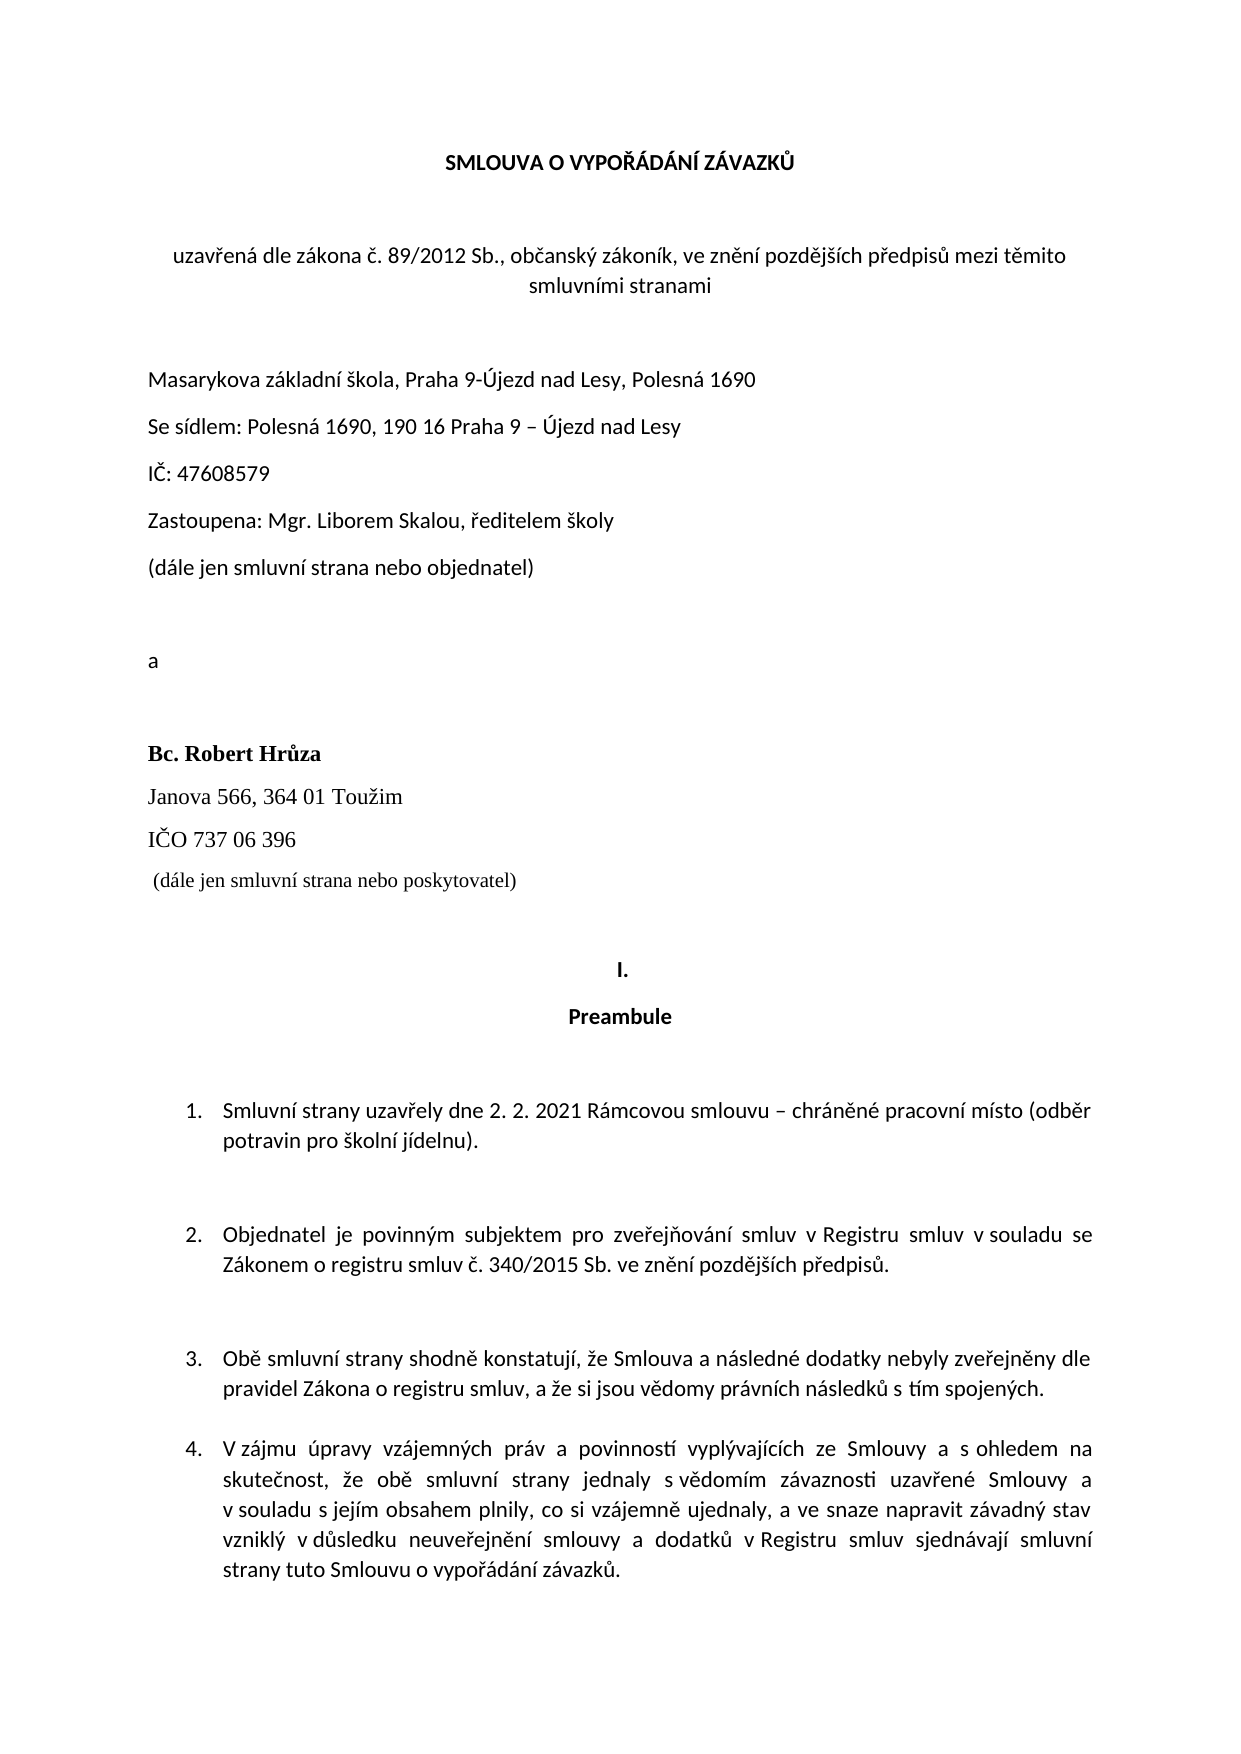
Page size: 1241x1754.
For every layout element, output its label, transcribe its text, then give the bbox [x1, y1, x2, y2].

list Smluvní strany uzavřely dne 2. 2. 2021 Rámcovou smlouvu – chráněné pracovní místo (odběr potravin pro školní jídelnu). [185, 1096, 1093, 1154]
text SMLOUVA O VYPOŘÁDÁNÍ ZÁVAZKŮ [148, 148, 1093, 176]
text (dále jen smluvní strana nebo objednatel) [148, 553, 1093, 581]
text Zastoupena: Mgr. Liborem Skalou, ředitelem školy [148, 506, 1093, 534]
text Masarykova základní škola, Praha 9-Újezd nad Lesy, Polesná 1690 [148, 365, 1093, 393]
text IČ: 47608579 [148, 459, 1093, 487]
list Janova 566, 364 01 Toužim [148, 783, 1093, 809]
text a [148, 647, 1093, 674]
list Bc. Robert Hrůza [148, 740, 1093, 767]
list Objednatel je povinným subjektem pro zveřejňování smluv v Registru smluv v souladu se Zákonem o registru smluv č. 340/2015 Sb. ve znění pozdějších předpisů. [185, 1220, 1093, 1278]
list (dále jen smluvní strana nebo poskytovatel) [148, 868, 1093, 892]
text I. [148, 955, 1093, 983]
list V zájmu úpravy vzájemných práv a povinností vyplývajících ze Smlouvy a s ohledem na skutečnost, že obě smluvní strany jednaly s vědomím závaznosti uzavřené Smlouvy a v souladu s jejím obsahem plnily, co si vzájemně ujednaly, a ve snaze napravit závadný stav vzniklý v důsledku neuveřejnění smlouvy a dodatků v Registru smluv sjednávají smluvní strany tuto Smlouvu o vypořádání závazků. [185, 1434, 1093, 1583]
list Obě smluvní strany shodně konstatují, že Smlouva a následné dodatky nebyly zveřejněny dle pravidel Zákona o registru smluv, a že si jsou vědomy právních následků s tím spojených. [185, 1344, 1093, 1402]
text Se sídlem: Polesná 1690, 190 16 Praha 9 – Újezd nad Lesy [148, 412, 1093, 440]
list IČO 737 06 396 [148, 826, 1093, 852]
text Preambule [148, 1002, 1093, 1030]
text uzavřená dle zákona č. 89/2012 Sb., občanský zákoník, ve znění pozdějších předpisů mezi těmito smluvními stranami [148, 241, 1093, 299]
